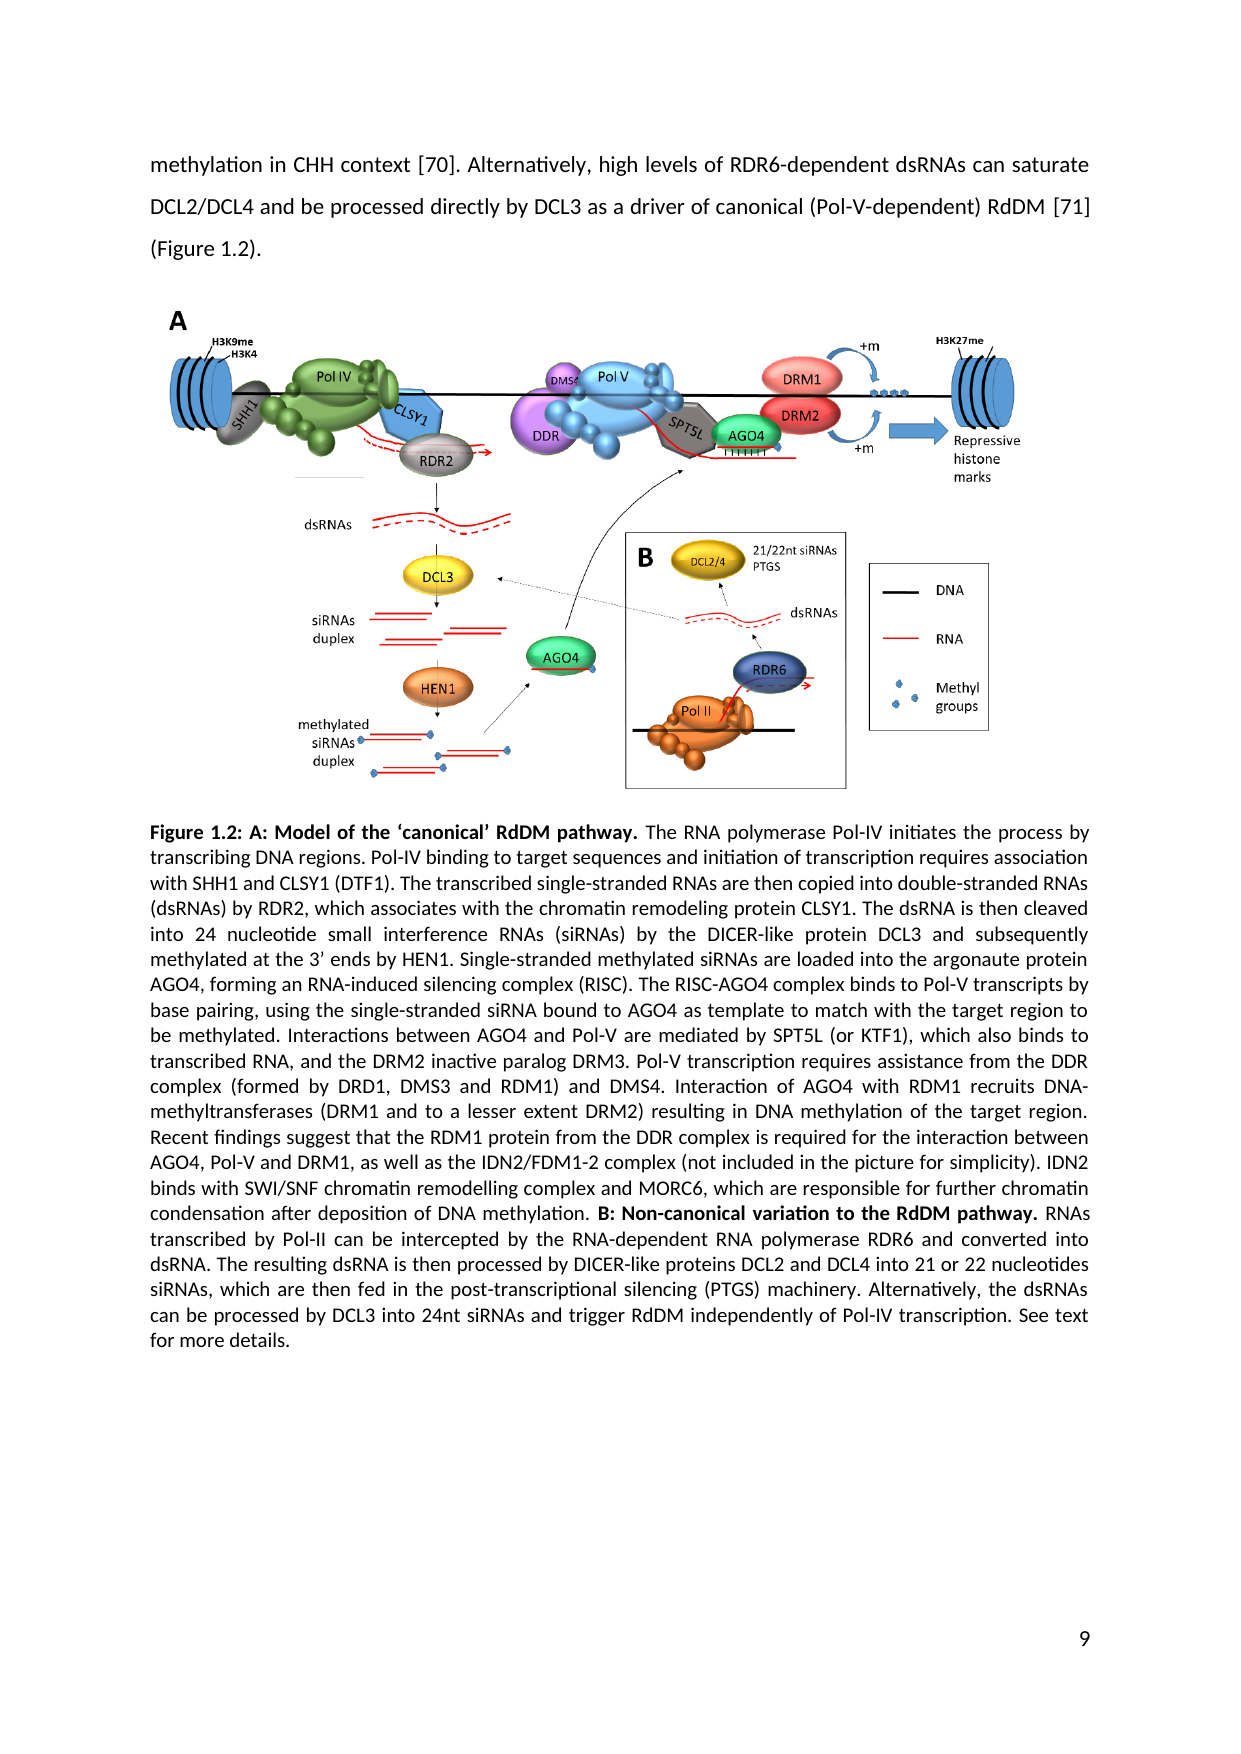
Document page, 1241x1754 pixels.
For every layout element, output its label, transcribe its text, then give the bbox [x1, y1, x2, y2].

text Figure 1.2: A: Model of the ‘canonical’ RdDM pathway. The RNA polymerase Pol-IV initiates the process by transcribing DNA regions. Pol-IV binding to target sequences and initiation of transcription requires association with SHH1 and CLSY1 (DTF1). The transcribed single-stranded RNAs are then copied into double-stranded RNAs (dsRNAs) by RDR2, which associates with the chromatin remodeling protein CLSY1. The dsRNA is then cleaved into 24 nucleotide small interference RNAs (siRNAs) by the DICER-like protein DCL3 and subsequently methylated at the 3’ ends by HEN1. Single-stranded methylated siRNAs are loaded into the argonaute protein AGO4, forming an RNA-induced silencing complex (RISC). The RISC-AGO4 complex binds to Pol-V transcripts by base pairing, using the single-stranded siRNA bound to AGO4 as template to match with the target region to be methylated. Interactions between AGO4 and Pol-V are mediated by SPT5L (or KTF1), which also binds to transcribed RNA, and the DRM2 inactive paralog DRM3. Pol-V transcription requires assistance from the DDR complex (formed by DRD1, DMS3 and RDM1) and DMS4. Interaction of AGO4 with RDM1 recruits DNA-methyltransferases (DRM1 and to a lesser extent DRM2) resulting in DNA methylation of the target region. Recent findings suggest that the RDM1 protein from the DDR complex is required for the interaction between AGO4, Pol-V and DRM1, as well as the IDN2/FDM1-2 complex (not included in the picture for simplicity). IDN2 binds with SWI/SNF chromatin remodelling complex and MORC6, which are responsible for further chromatin condensation after deposition of DNA methylation. B: Non-canonical variation to the RdDM pathway. RNAs transcribed by Pol-II can be intercepted by the RNA-dependent RNA polymerase RDR6 and converted into dsRNA. The resulting dsRNA is then processed by DICER-like proteins DCL2 and DCL4 into 21 or 22 nucleotides siRNAs, which are then fed in the post-transcriptional silencing (PTGS) machinery. Alternatively, the dsRNAs can be processed by DCL3 into 24nt siRNAs and trigger RdDM independently of Pol-IV transcription. See text for more details. [150, 819, 1090, 1353]
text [150, 150, 1090, 262]
picture [150, 292, 1042, 789]
